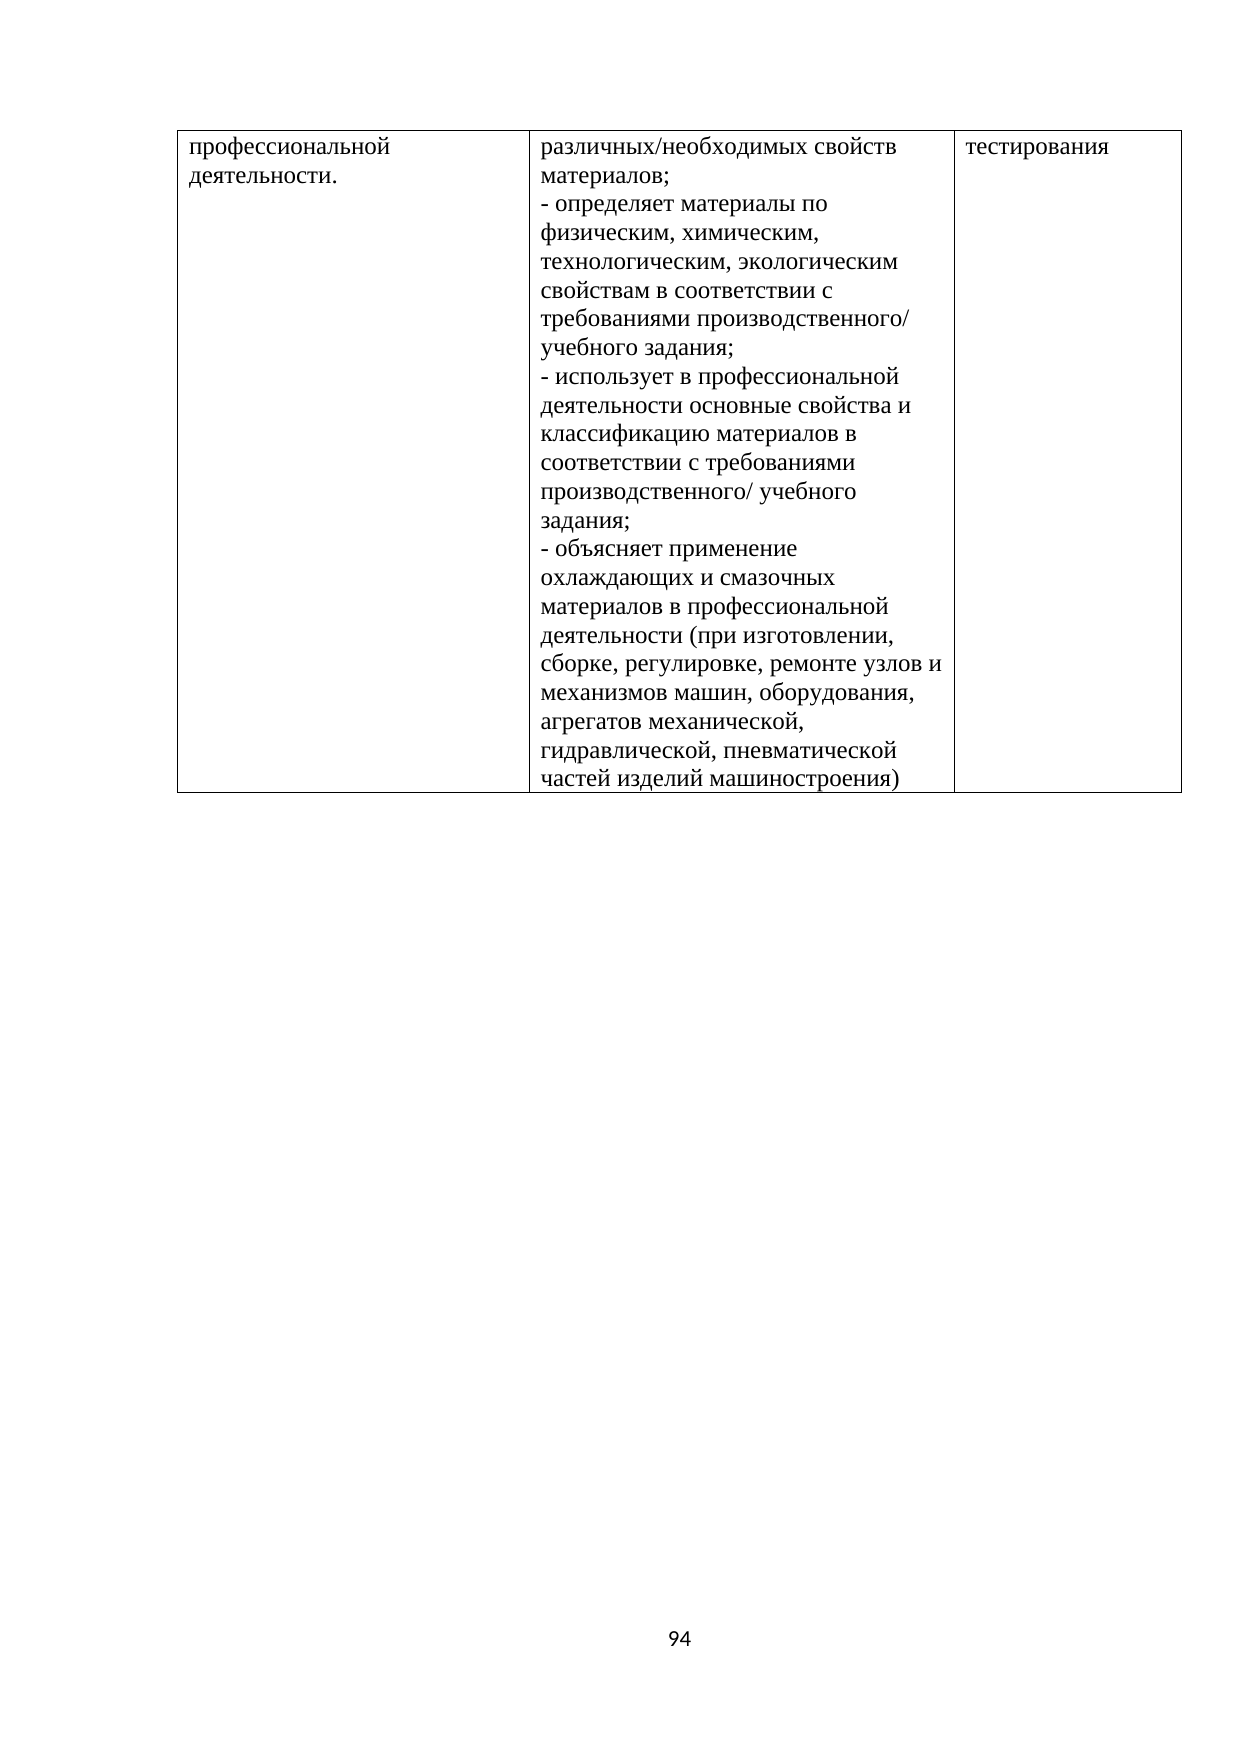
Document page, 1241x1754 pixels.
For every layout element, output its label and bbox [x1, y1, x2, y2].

table_cell [178, 131, 529, 792]
table_cell [955, 131, 1181, 792]
table_cell [530, 131, 954, 792]
